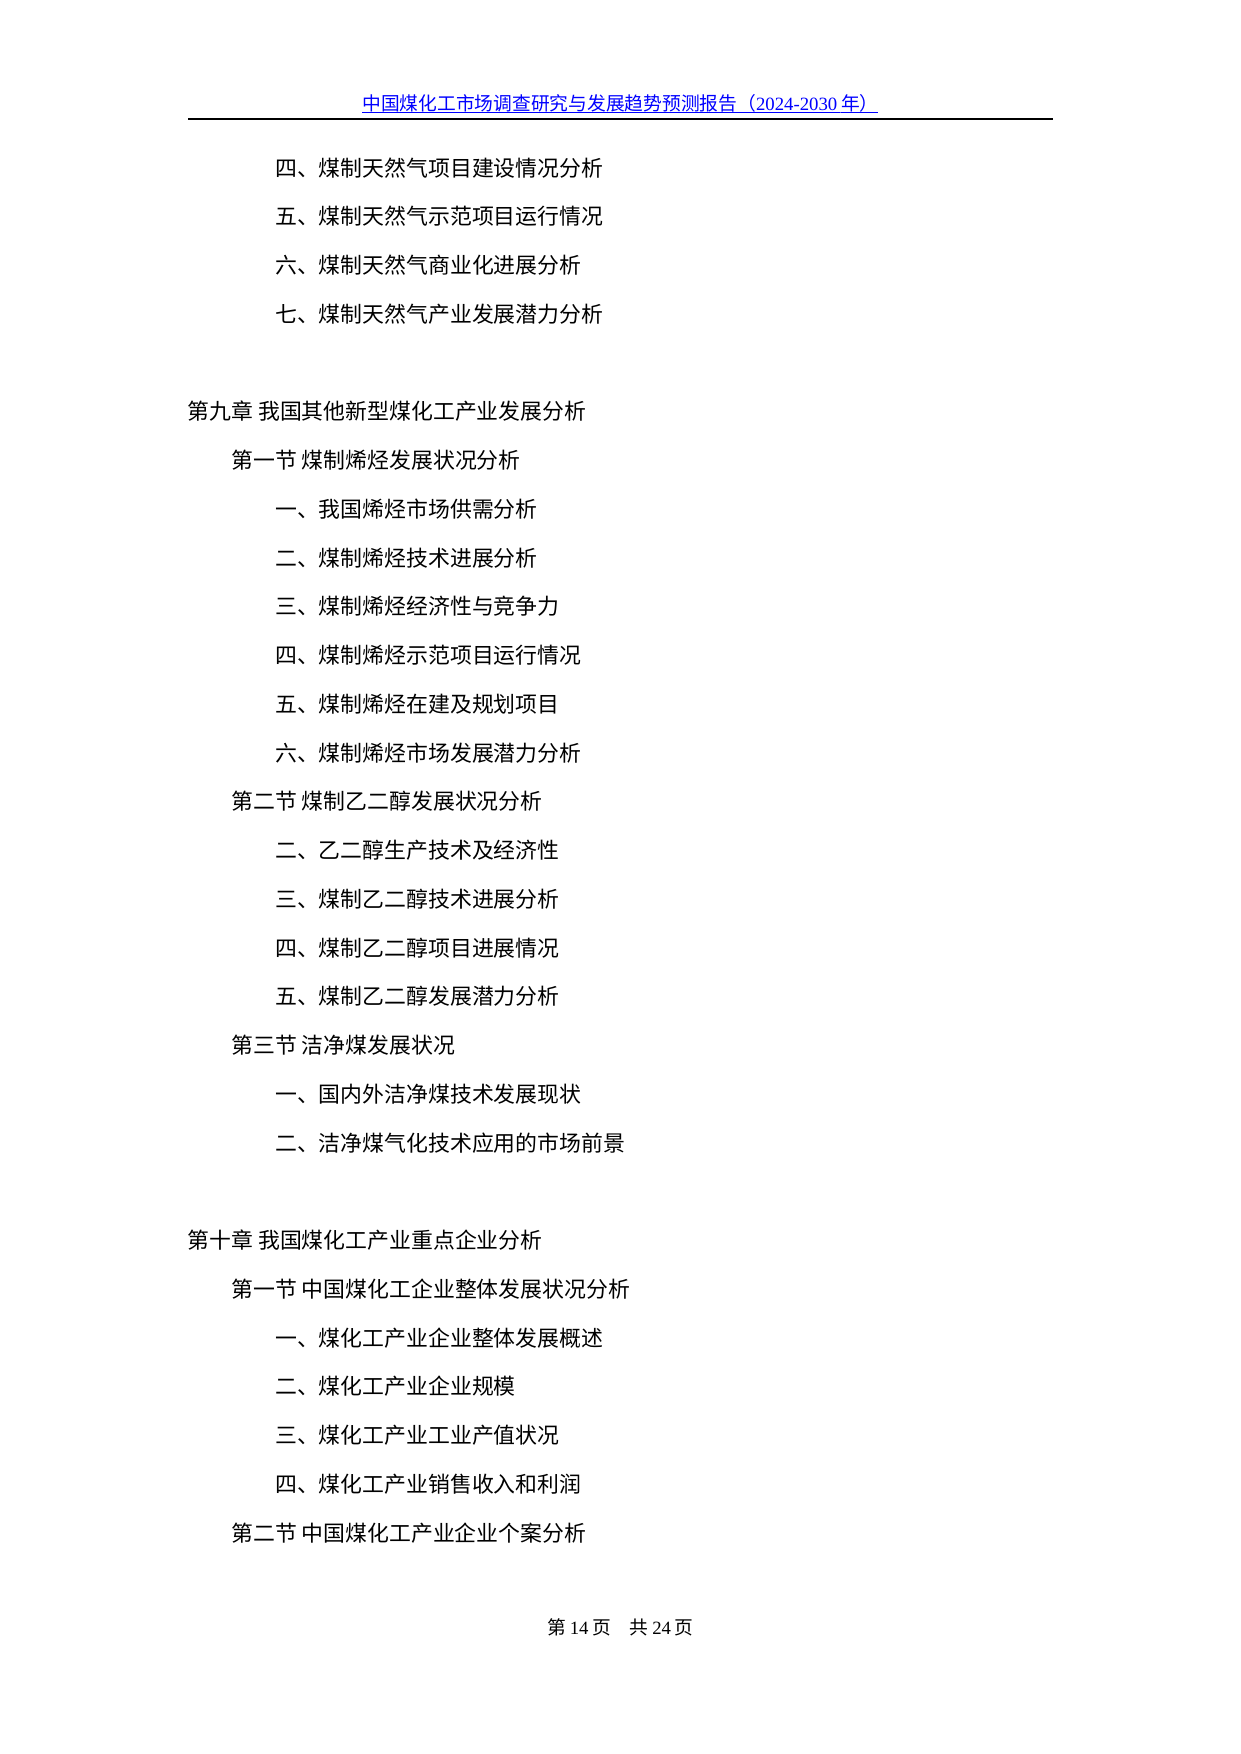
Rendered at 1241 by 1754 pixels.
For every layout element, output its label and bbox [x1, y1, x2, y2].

text [187, 150, 1053, 1548]
